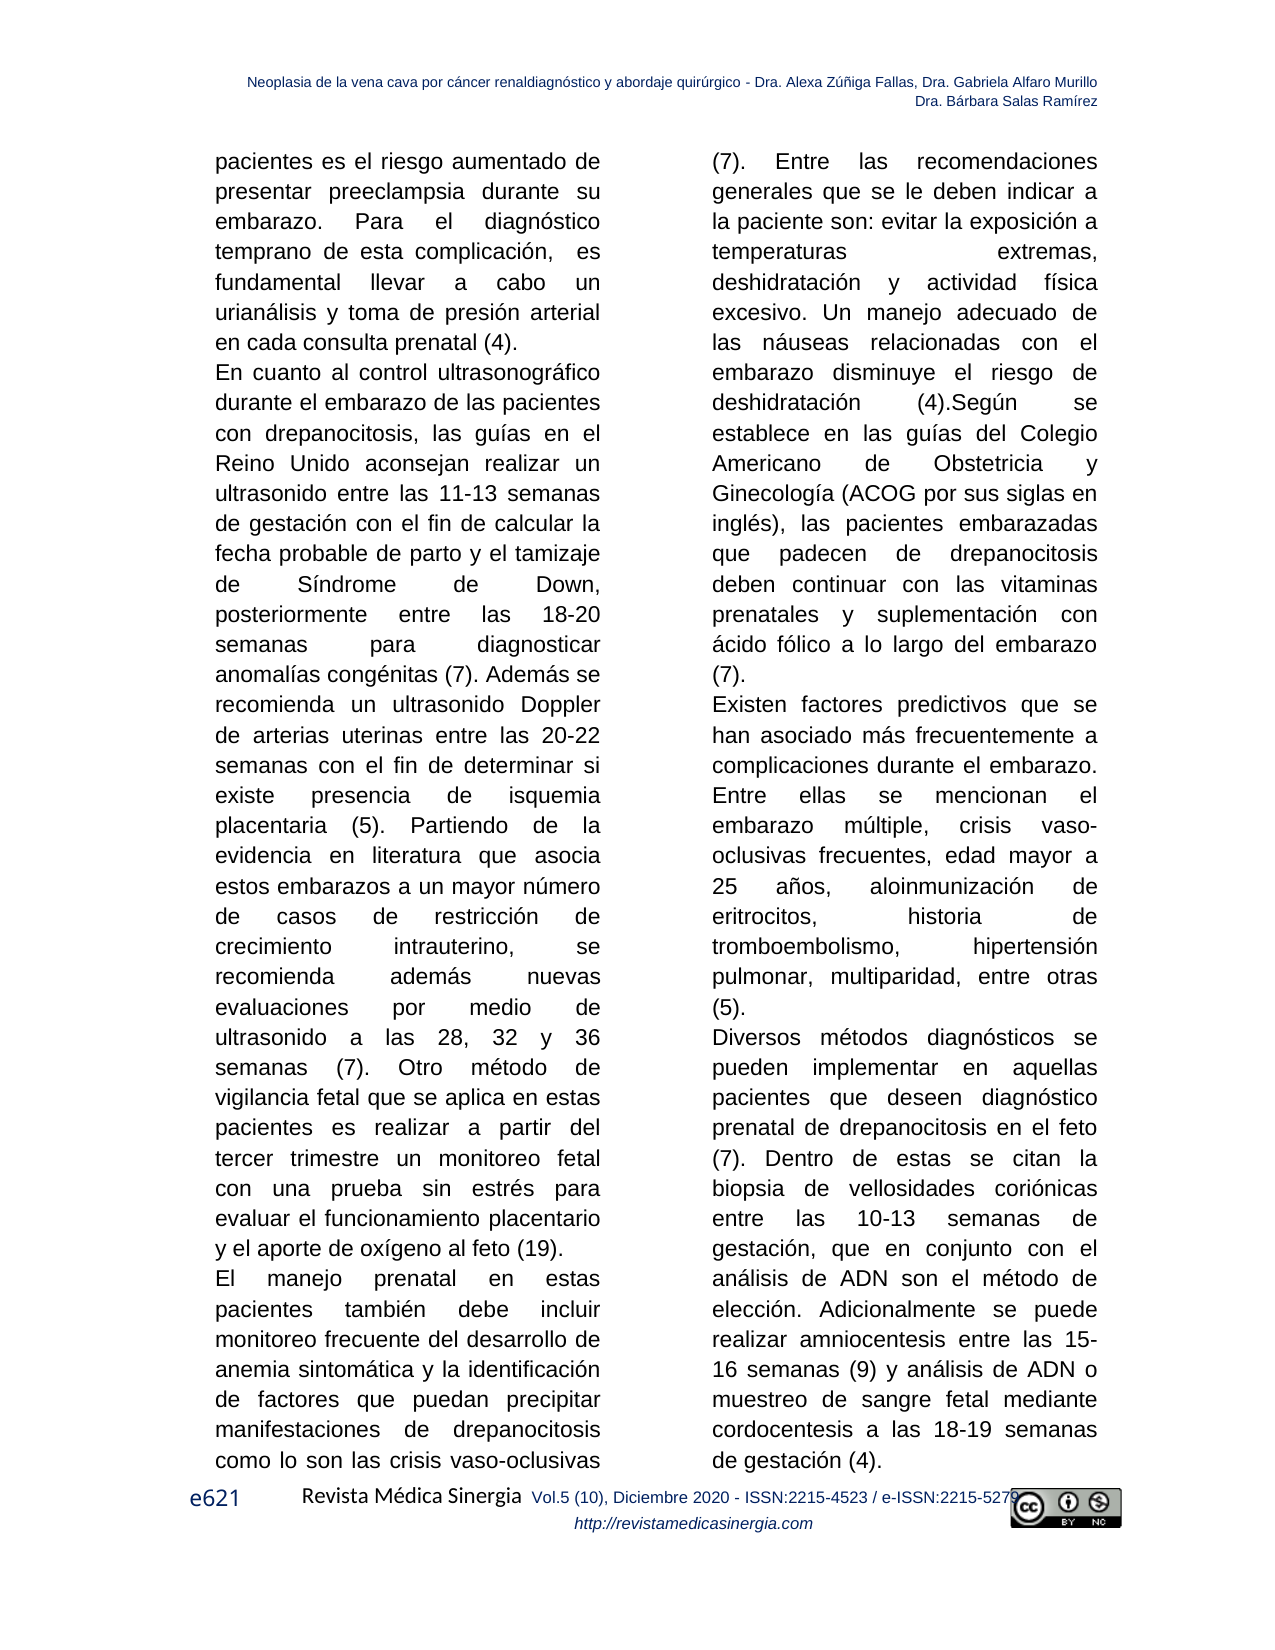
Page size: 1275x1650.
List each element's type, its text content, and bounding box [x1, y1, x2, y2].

text En cuanto al control ultrasonográfico durante el embarazo de las pacientes con drepanocitosis, las guías en el Reino Unido aconsejan realizar un ultrasonido entre las 11-13 semanas de gestación con el fin de calcular la fecha probable de parto y el tamizaje de Síndrome de Down, posteriormente entre las 18-20 semanas para diagnosticar anomalías congénitas (7). Además se recomienda un ultrasonido Doppler de arterias uterinas entre las 20-22 semanas con el fin de determinar si existe presencia de isquemia placentaria (5). Partiendo de la evidencia en literatura que asocia estos embarazos a un mayor número de casos de restricción de crecimiento intrauterino, se recomienda además nuevas evaluaciones por medio de ultrasonido a las 28, 32 y 36 semanas (7). Otro método de vigilancia fetal que se aplica en estas pacientes es realizar a partir del tercer trimestre un monitoreo fetal con una prueba sin estrés para evaluar el funcionamiento placentario y el aporte de oxígeno al feto (19). [215, 359, 601, 1261]
text El manejo prenatal en estas pacientes también debe incluir monitoreo frecuente del desarrollo de anemia sintomática y la identificación de factores que puedan precipitar manifestaciones de drepanocitosis como lo son las crisis vaso-oclusivas (7). Entre las recomendaciones generales que se le deben indicar a la paciente son: evitar la exposición a temperaturas extremas, deshidratación y actividad física excesivo. Un manejo adecuado de las náuseas relacionadas con el embarazo disminuye el riesgo de deshidratación (4).Según se establece en las guías del Colegio Americano de Obstetricia y Ginecología (ACOG por sus siglas en inglés), las pacientes embarazadas que padecen de drepanocitosis deben continuar con las vitaminas prenatales y suplementación con ácido fólico a lo largo del embarazo (7). [712, 148, 1098, 687]
text El manejo prenatal en estas pacientes también debe incluir monitoreo frecuente del desarrollo de anemia sintomática y la identificación de factores que puedan precipitar manifestaciones de drepanocitosis como lo son las crisis vaso-oclusivas (7). Entre las recomendaciones generales que se le deben indicar a la paciente son: evitar la exposición a temperaturas extremas, deshidratación y actividad física excesivo. Un manejo adecuado de las náuseas relacionadas con el embarazo disminuye el riesgo de deshidratación (4).Según se establece en las guías del Colegio Americano de Obstetricia y Ginecología (ACOG por sus siglas en inglés), las pacientes embarazadas que padecen de drepanocitosis deben continuar con las vitaminas prenatales y suplementación con ácido fólico a lo largo del embarazo (7). [215, 1265, 601, 1473]
picture [1010, 1488, 1122, 1528]
text Existen factores predictivos que se han asociado más frecuentemente a complicaciones durante el embarazo. Entre ellas se mencionan el embarazo múltiple, crisis vaso-oclusivas frecuentes, edad mayor a 25 años, aloinmunización de eritrocitos, historia de tromboembolismo, hipertensión pulmonar, multiparidad, entre otras (5). [712, 691, 1098, 1020]
text Diversos métodos diagnósticos se pueden implementar en aquellas pacientes que deseen diagnóstico prenatal de drepanocitosis en el feto (7). Dentro de estas se citan la biopsia de vellosidades coriónicas entre las 10-13 semanas de gestación, que en conjunto con el análisis de ADN son el método de elección. Adicionalmente se puede realizar amniocentesis entre las 15-16 semanas (9) y análisis de ADN o muestreo de sangre fetal mediante cordocentesis a las 18-19 semanas de gestación (4). [712, 1024, 1098, 1473]
